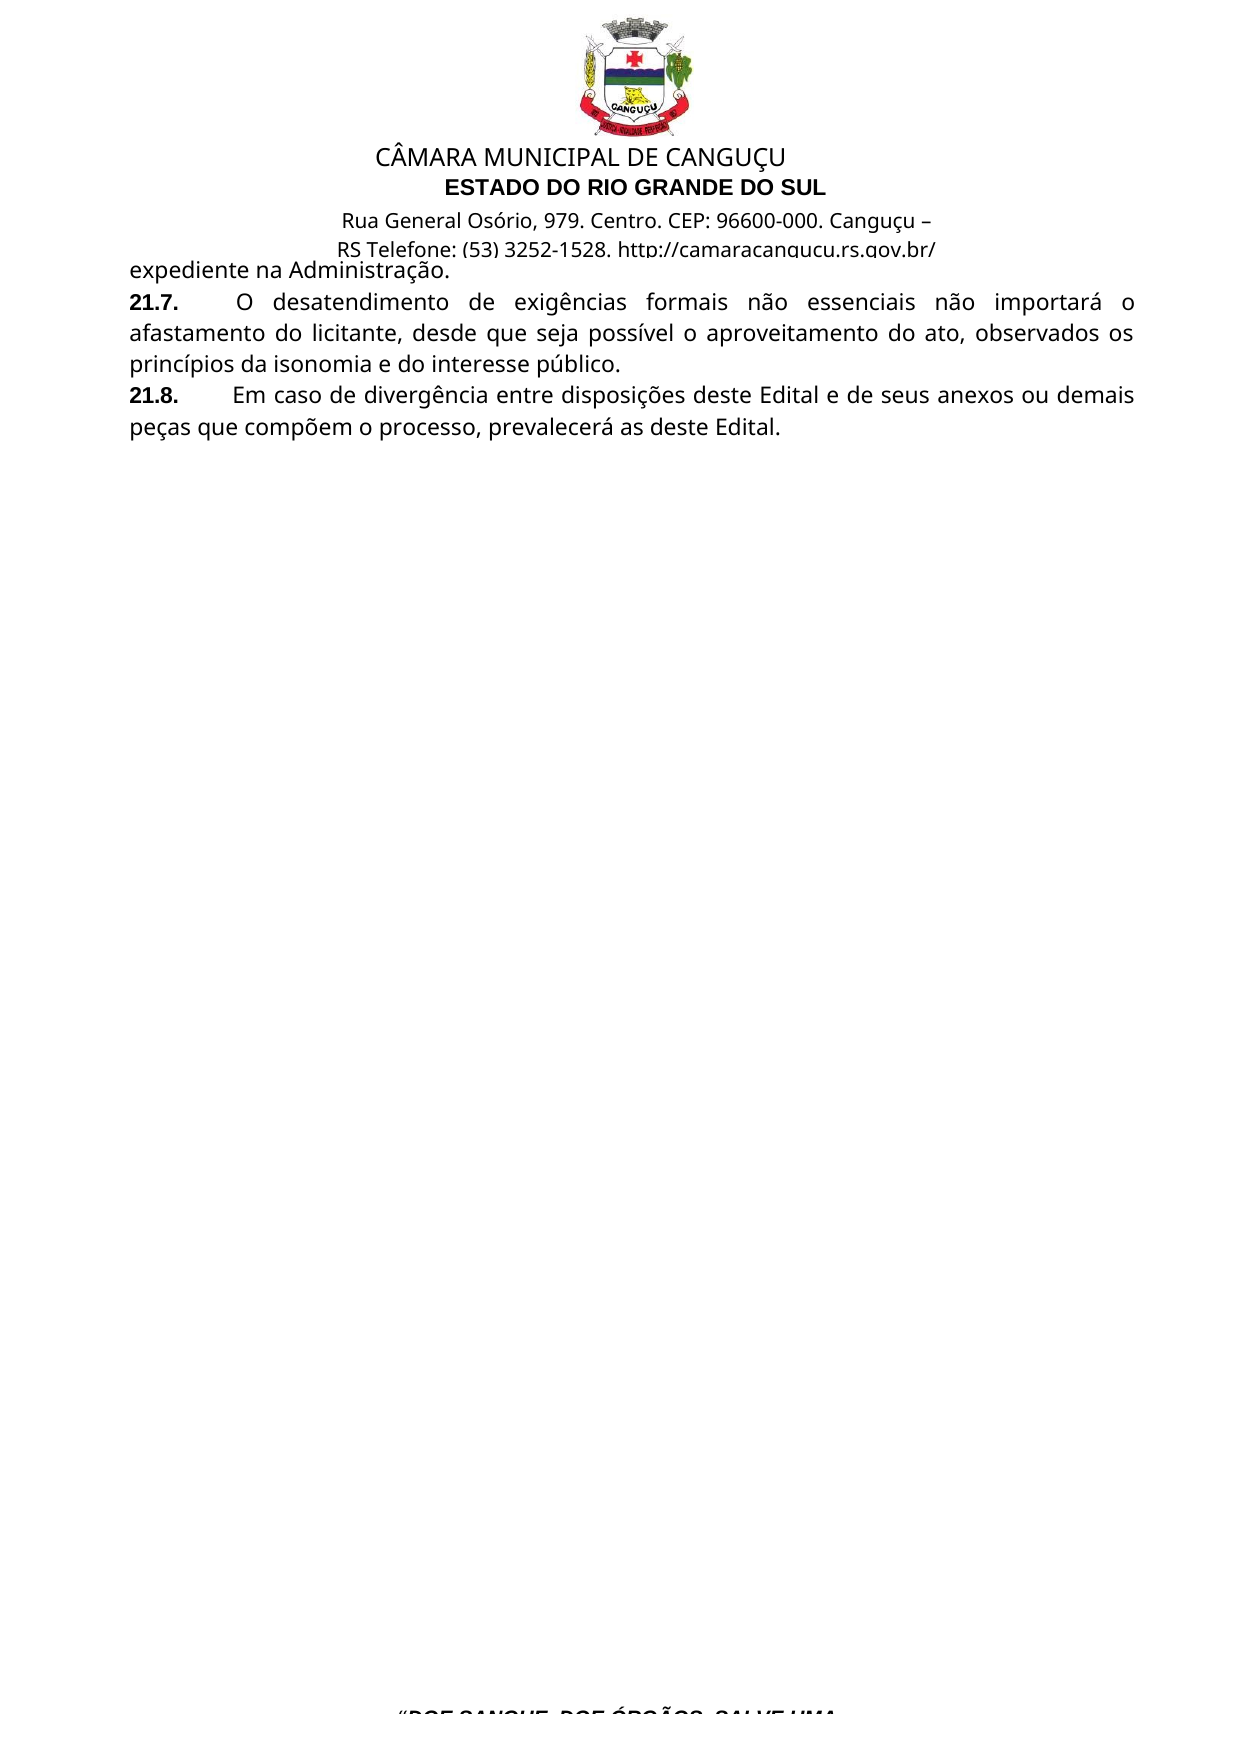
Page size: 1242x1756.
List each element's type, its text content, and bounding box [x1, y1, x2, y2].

list Em caso de divergência entre disposições deste Edital e de seus anexos ou demais peças que compõem o processo, prevalecerá as deste Edital. [129, 379, 1135, 442]
picture [575, 14, 694, 139]
list O desatendimento de exigências formais não essenciais não importará o afastamento do licitante, desde que seja possível o aproveitamento do ato, observados os princípios da isonomia e do interesse público. [129, 285, 1135, 379]
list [129, 254, 1135, 285]
